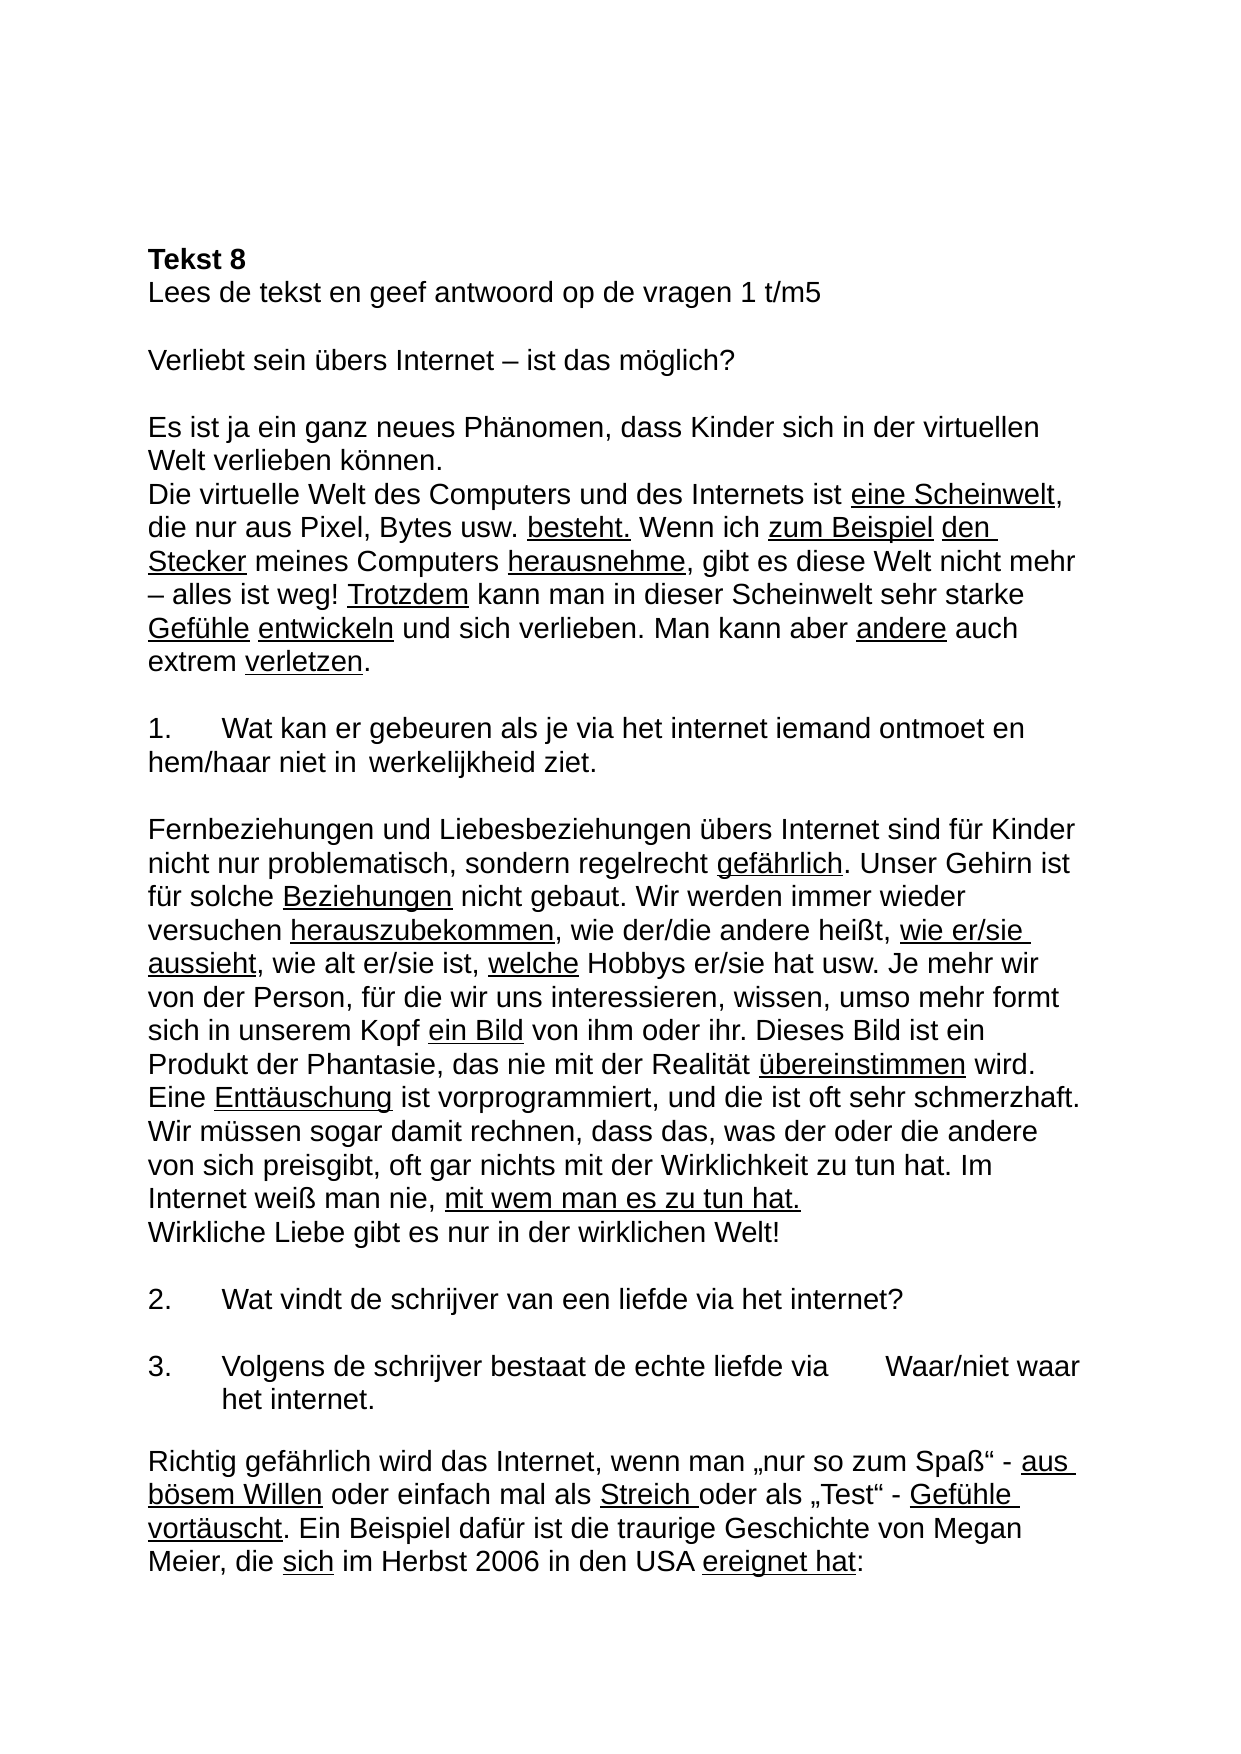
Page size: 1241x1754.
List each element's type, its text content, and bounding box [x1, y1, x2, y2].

text Fernbeziehungen und Liebesbeziehungen übers Internet sind für Kinder nicht nur problematisch, sondern regelrecht gefährlich. Unser Gehirn ist für solche Beziehungen nicht gebaut. Wir werden immer wieder versuchen herauszubekommen, wie der/die andere heißt, wie er/sie aussieht, wie alt er/sie ist, welche Hobbys er/sie hat usw. Je mehr wir von der Person, für die wir uns interessieren, wissen, umso mehr formt sich in unserem Kopf ein Bild von ihm oder ihr. Dieses Bild ist ein Produkt der Phantasie, das nie mit der Realität übereinstimmen wird. Eine Enttäuschung ist vorprogrammiert, und die ist oft sehr schmerzhaft. Wir müssen sogar damit rechnen, dass das, was der oder die andere von sich preisgibt, oft gar nichts mit der Wirklichkeit zu tun hat. Im Internet weiß man nie, mit wem man es zu tun hat. [148, 812, 1093, 1214]
text Es ist ja ein ganz neues Phänomen, dass Kinder sich in der virtuellen Welt verlieben können. [148, 409, 1093, 477]
text Wirkliche Liebe gibt es nur in der wirklichen Welt! [148, 1214, 1093, 1248]
text 2. Wat vindt de schrijver van een liefde via het internet? [148, 1282, 1093, 1315]
text 1. Wat kan er gebeuren als je via het internet iemand ontmoet en hem/haar niet in werkelijkheid ziet. [148, 711, 1093, 778]
text 3. Volgens de schrijver bestaat de echte liefde via Waar/niet waar [148, 1349, 1093, 1382]
text Richtig gefährlich wird das Internet, wenn man „nur so zum Spaß“ - aus bösem Willen oder einfach mal als Streich oder als „Test“ - Gefühle vortäuscht. Ein Beispiel dafür ist die traurige Geschichte von Megan Meier, die sich im Herbst 2006 in den USA ereignet hat: [148, 1444, 1093, 1578]
text Tekst 8 [148, 242, 1093, 275]
text het internet. [148, 1382, 1093, 1416]
text Die virtuelle Welt des Computers und des Internets ist eine Scheinwelt, die nur aus Pixel, Bytes usw. besteht. Wenn ich zum Beispiel den Stecker meines Computers herausnehme, gibt es diese Welt nicht mehr – alles ist weg! Trotzdem kann man in dieser Scheinwelt sehr starke Gefühle entwickeln und sich verlieben. Man kann aber andere auch extrem verletzen. [148, 477, 1093, 678]
text Verliebt sein übers Internet – ist das möglich? [148, 342, 1093, 376]
text Lees de tekst en geef antwoord op de vragen 1 t/m5 [148, 275, 1093, 309]
